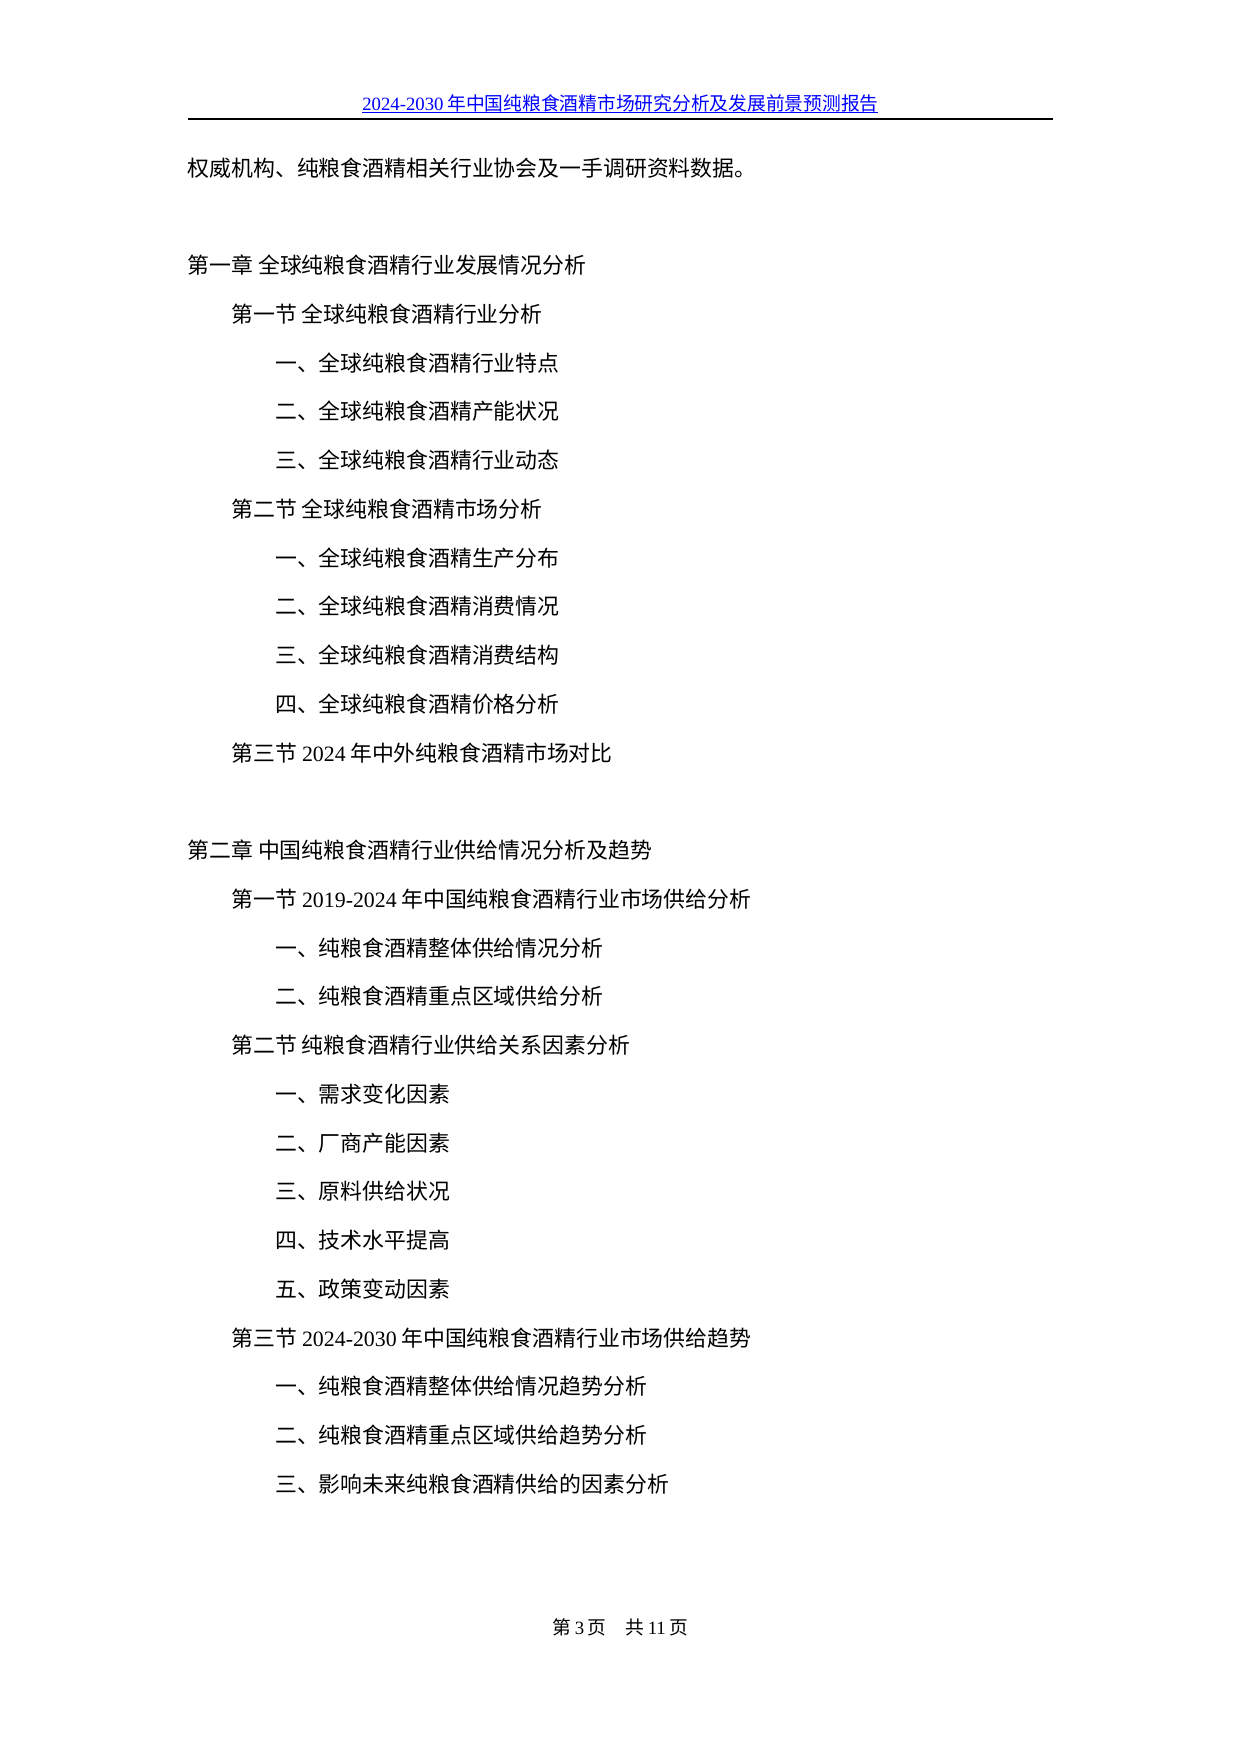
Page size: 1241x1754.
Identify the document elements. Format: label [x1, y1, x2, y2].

text [187, 150, 1053, 1499]
